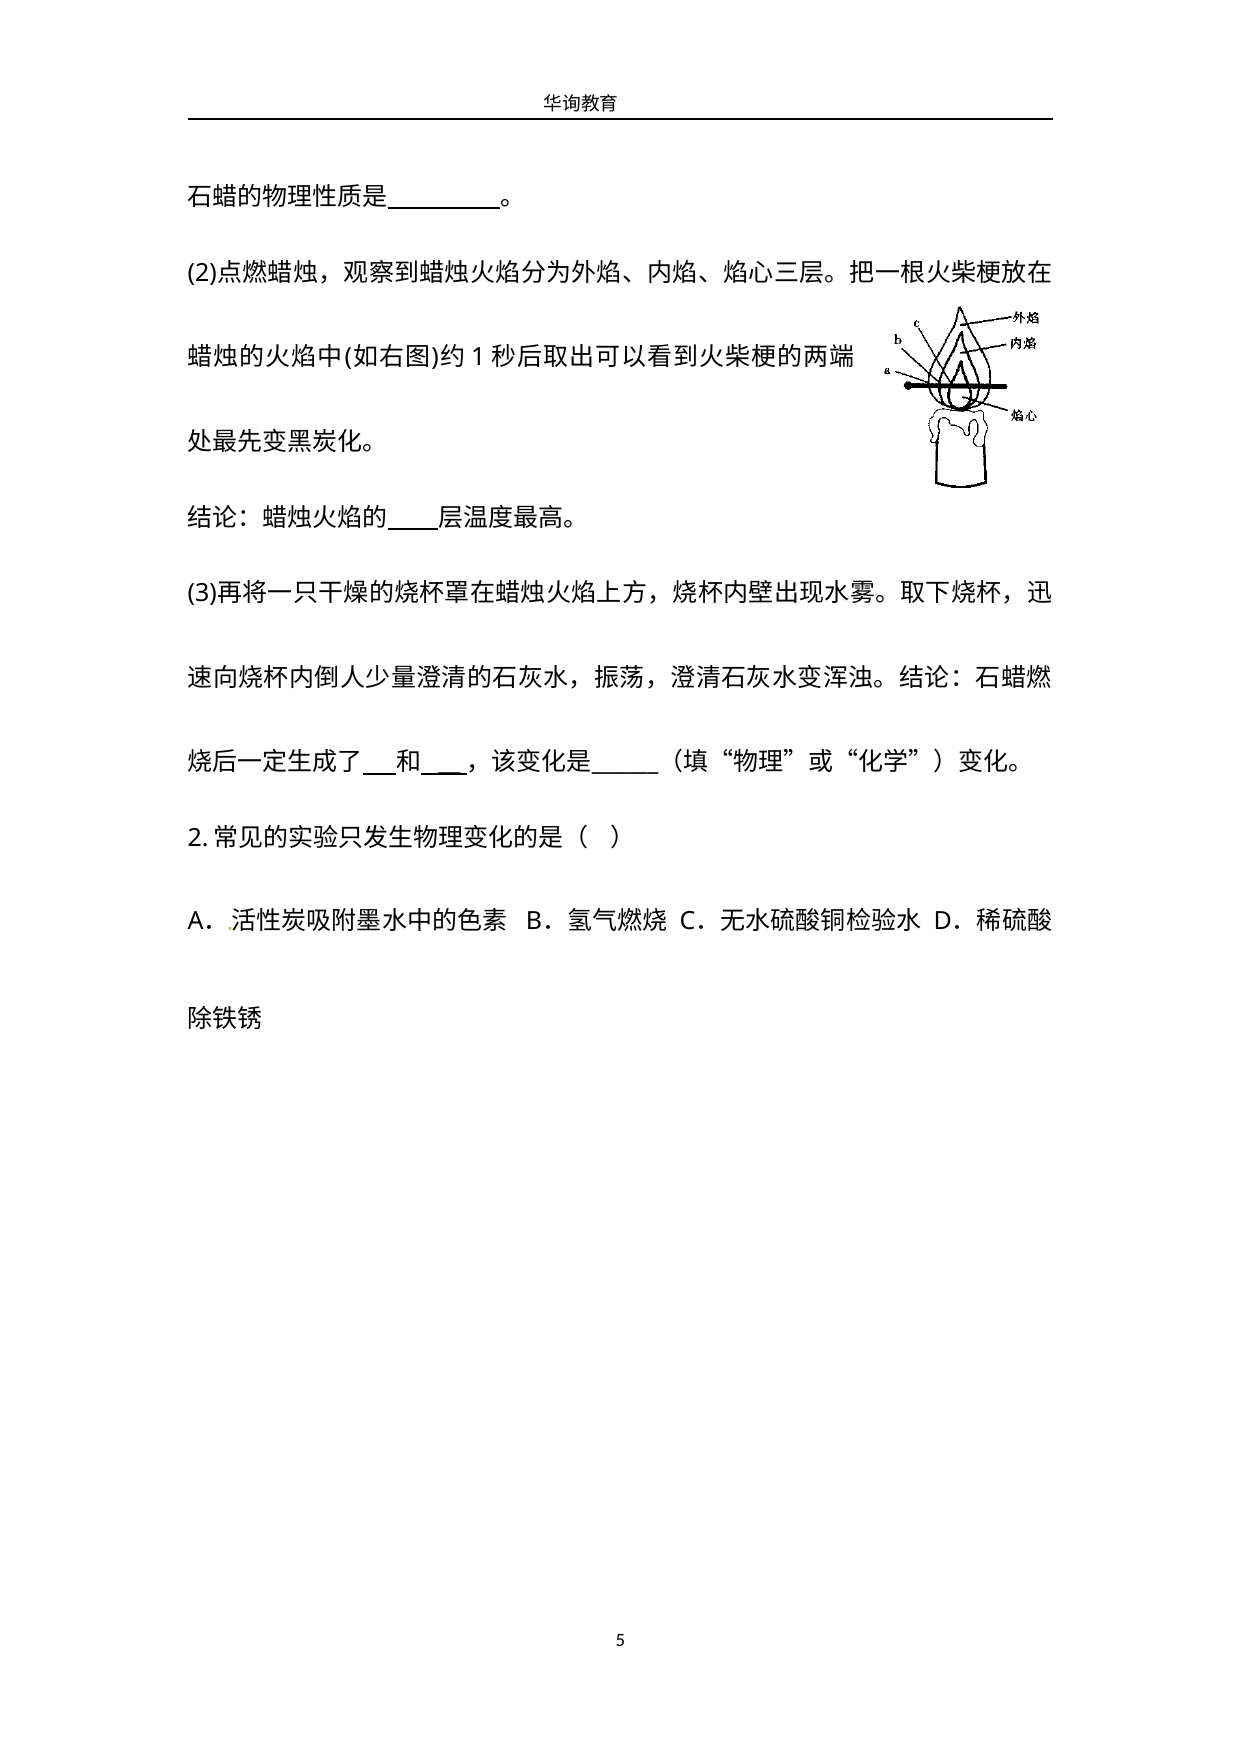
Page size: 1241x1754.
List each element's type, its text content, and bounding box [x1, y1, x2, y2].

picture [875, 302, 1050, 496]
text 2. 常见的实验只发生物理变化的是（ ） [187, 803, 1053, 868]
text (2)点燃蜡烛，观察到蜡烛火焰分为外焰、内焰、焰心三层。把一根火柴梗放在蜡烛的火焰中(如右图)约1秒后取出可以看到火柴梗的两端处最先变黑炭化。 [187, 238, 1053, 472]
text 结论：蜡烛火焰的 层温度最高。 [187, 483, 1053, 548]
text (3)再将一只干燥的烧杯罩在蜡烛火焰上方，烧杯内壁出现水雾。取下烧杯，迅速向烧杯内倒人少量澄清的石灰水，振荡，澄清石灰水变浑浊。结论：石蜡燃烧后一定生成了 和 __ ，该变化是______（填“物理”或“化学”）变化。 [187, 558, 1053, 792]
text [187, 162, 1053, 227]
text A．活性炭吸附墨水中的色素 B．氢气燃烧 C．无水硫酸铜检验水 D．稀硫酸除铁锈 [187, 886, 1053, 1049]
